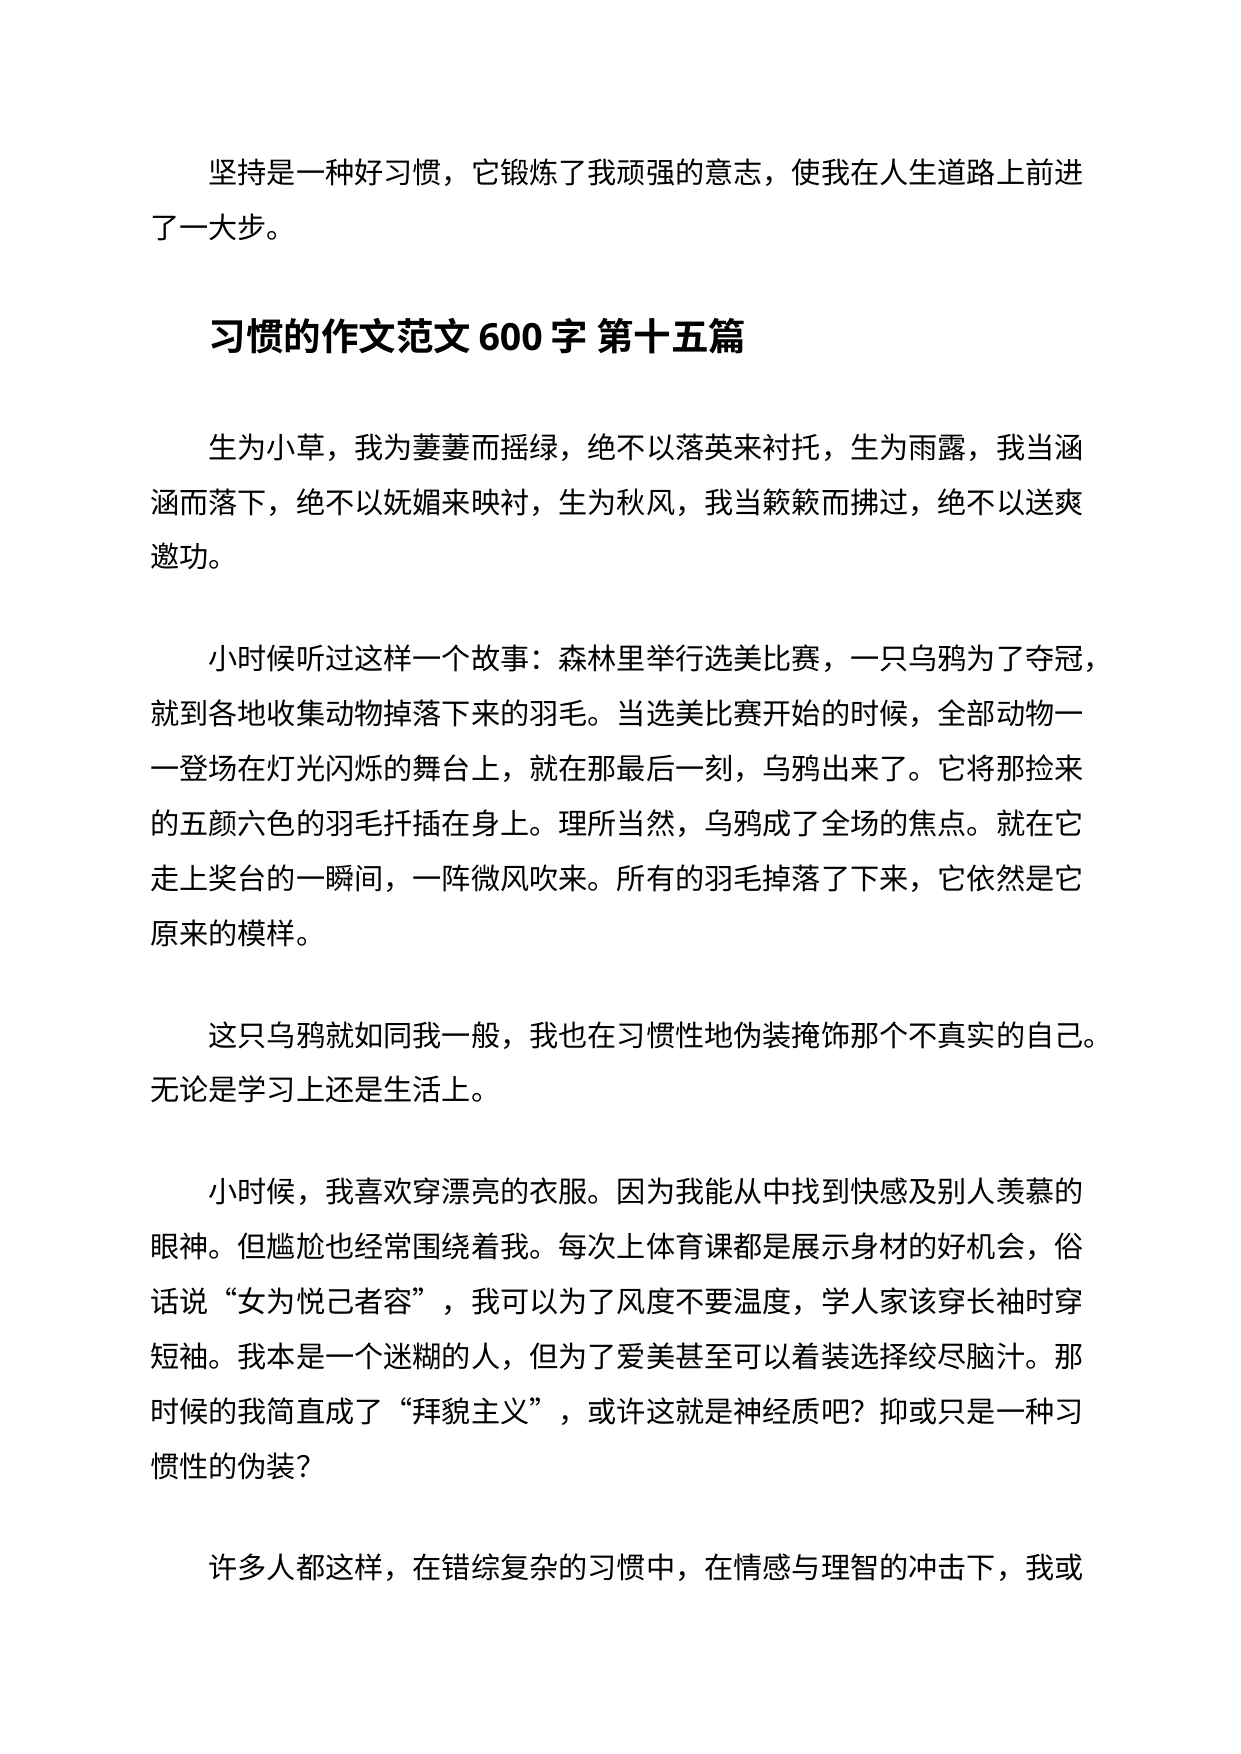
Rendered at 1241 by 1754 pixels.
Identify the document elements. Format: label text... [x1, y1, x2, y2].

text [150, 1545, 1090, 1587]
text 小时候，我喜欢穿漂亮的衣服。因为我能从中找到快感及别人羡慕的眼神。但尴尬也经常围绕着我。每次上体育课都是展示身材的好机会，俗话说“女为悦己者容”，我可以为了风度不要温度，学人家该穿长袖时穿短袖。我本是一个迷糊的人，但为了爱美甚至可以着装选择绞尽脑汁。那时候的我简直成了“拜貌主义”，或许这就是神经质吧？抑或只是一种习惯性的伪装？ [150, 1169, 1090, 1486]
text 坚持是一种好习惯，它锻炼了我顽强的意志，使我在人生道路上前进了一大步。 [150, 150, 1090, 247]
text 小时候听过这样一个故事：森林里举行选美比赛，一只乌鸦为了夺冠，就到各地收集动物掉落下来的羽毛。当选美比赛开始的时候，全部动物一一登场在灯光闪烁的舞台上，就在那最后一刻，乌鸦出来了。它将那捡来的五颜六色的羽毛扦插在身上。理所当然，乌鸦成了全场的焦点。就在它走上奖台的一瞬间，一阵微风吹来。所有的羽毛掉落了下来，它依然是它原来的模样。 [150, 636, 1090, 953]
text 生为小草，我为萋萋而摇绿，绝不以落英来衬托，生为雨露，我当涵涵而落下，绝不以妩媚来映衬，生为秋风，我当簌簌而拂过，绝不以送爽邀功。 [150, 424, 1090, 576]
text 这只乌鸦就如同我一般，我也在习惯性地伪装掩饰那个不真实的自己。无论是学习上还是生活上。 [150, 1012, 1090, 1109]
text 习惯的作文范文600字 第十五篇 [150, 307, 1090, 361]
